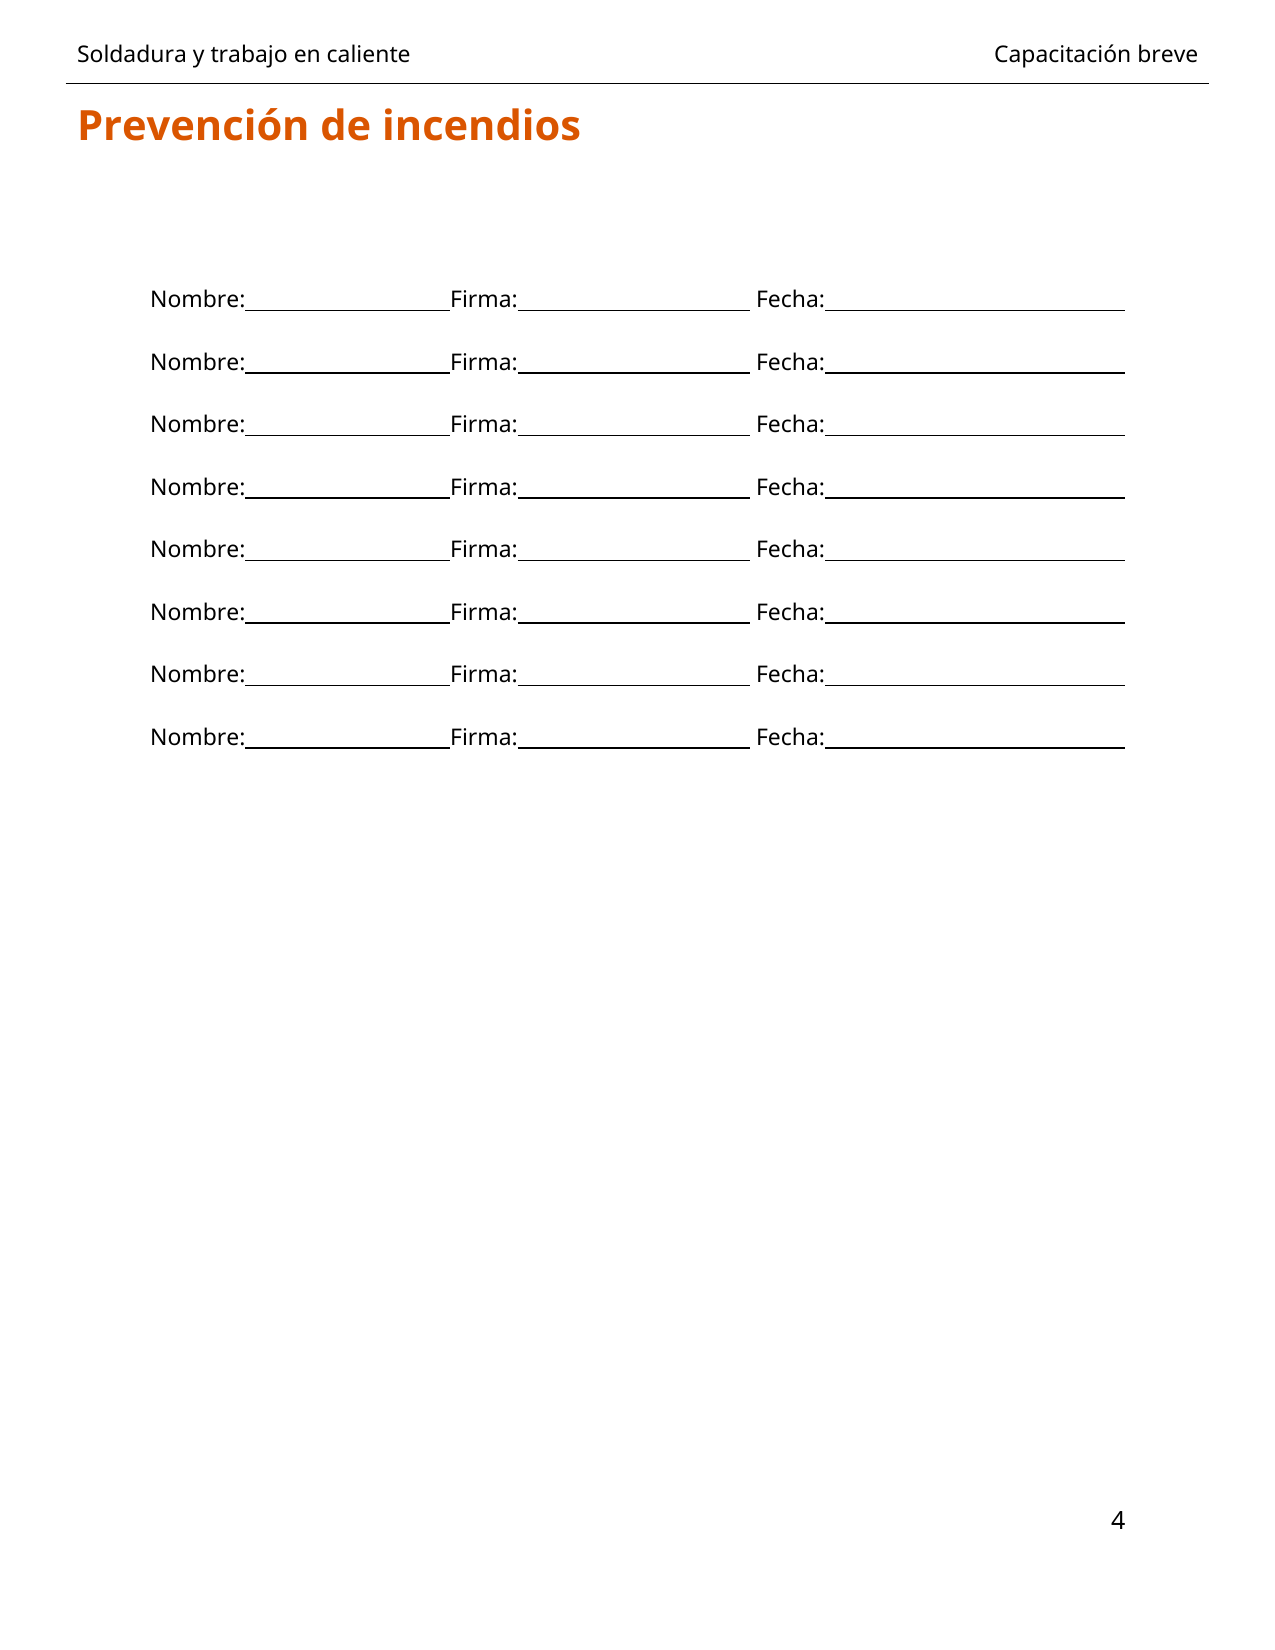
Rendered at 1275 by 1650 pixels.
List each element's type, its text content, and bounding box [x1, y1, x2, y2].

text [150, 283, 1125, 314]
text Nombre: Firma: Fecha: [150, 408, 1125, 439]
text Nombre: Firma: Fecha: [150, 346, 1125, 377]
text Nombre: Firma: Fecha: [150, 721, 1125, 752]
text Nombre: Firma: Fecha: [150, 533, 1125, 564]
text Nombre: Firma: Fecha: [150, 471, 1125, 502]
text Nombre: Firma: Fecha: [150, 596, 1125, 627]
text Nombre: Firma: Fecha: [150, 658, 1125, 689]
